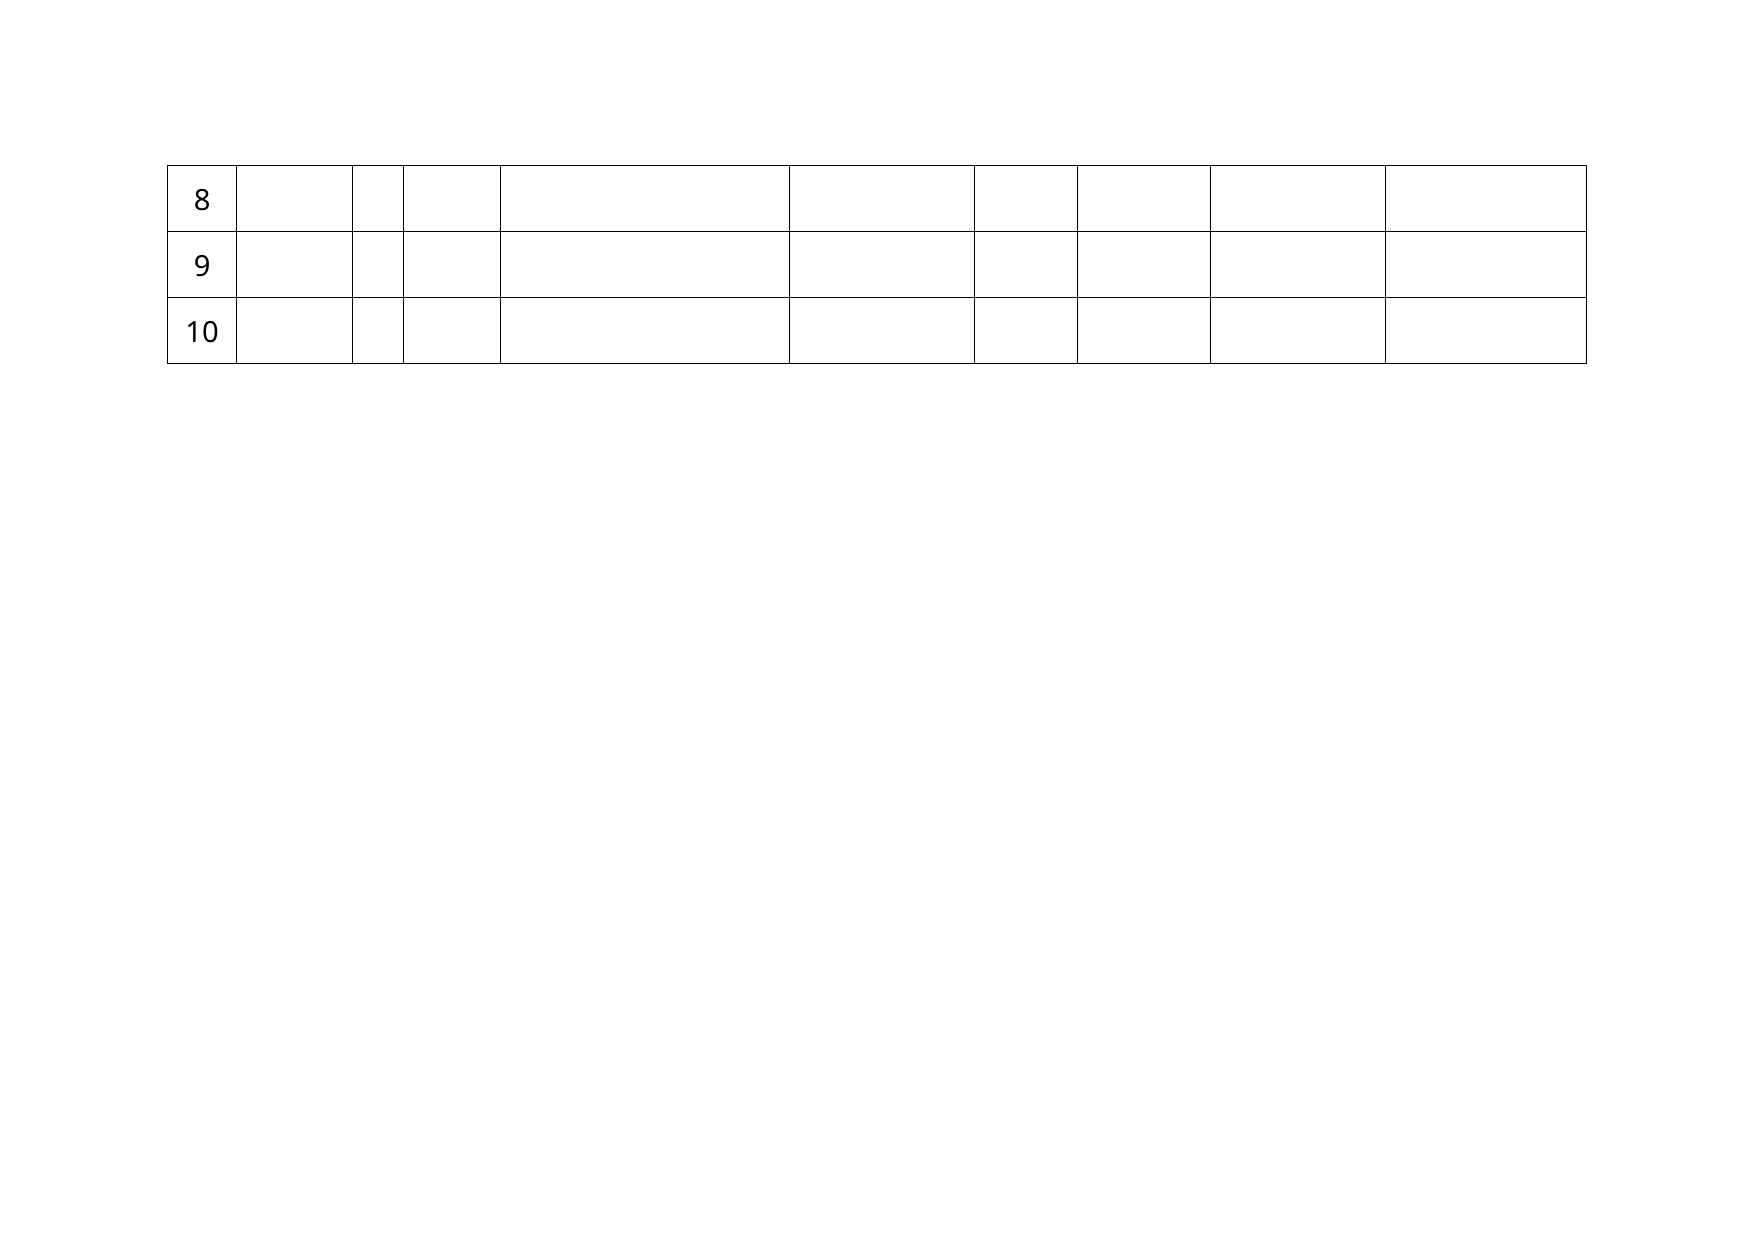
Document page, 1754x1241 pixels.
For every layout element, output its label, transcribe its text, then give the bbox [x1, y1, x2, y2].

table_cell [353, 298, 403, 363]
table_cell 9 [168, 232, 236, 297]
table_cell 8 [168, 166, 236, 231]
table_cell [1386, 166, 1586, 231]
table_cell [1078, 232, 1210, 297]
table_cell [237, 166, 352, 231]
table_cell [404, 166, 500, 231]
table_cell [790, 232, 974, 297]
table_cell [353, 232, 403, 297]
table_cell [1211, 232, 1385, 297]
table_cell [975, 298, 1077, 363]
table_cell 10 [168, 298, 236, 363]
table_cell [501, 298, 789, 363]
table_cell [501, 166, 789, 231]
table_cell [237, 298, 352, 363]
table_cell [237, 232, 352, 297]
table_cell [1211, 166, 1385, 231]
table_cell [404, 298, 500, 363]
table_cell [1386, 298, 1586, 363]
table_cell [501, 232, 789, 297]
table_cell [1211, 298, 1385, 363]
table_cell [790, 298, 974, 363]
table_cell [1386, 232, 1586, 297]
table_cell [1078, 298, 1210, 363]
table_cell [975, 166, 1077, 231]
table_cell [790, 166, 974, 231]
table_cell [1078, 166, 1210, 231]
table_cell [353, 166, 403, 231]
table_cell [975, 232, 1077, 297]
table_cell [404, 232, 500, 297]
